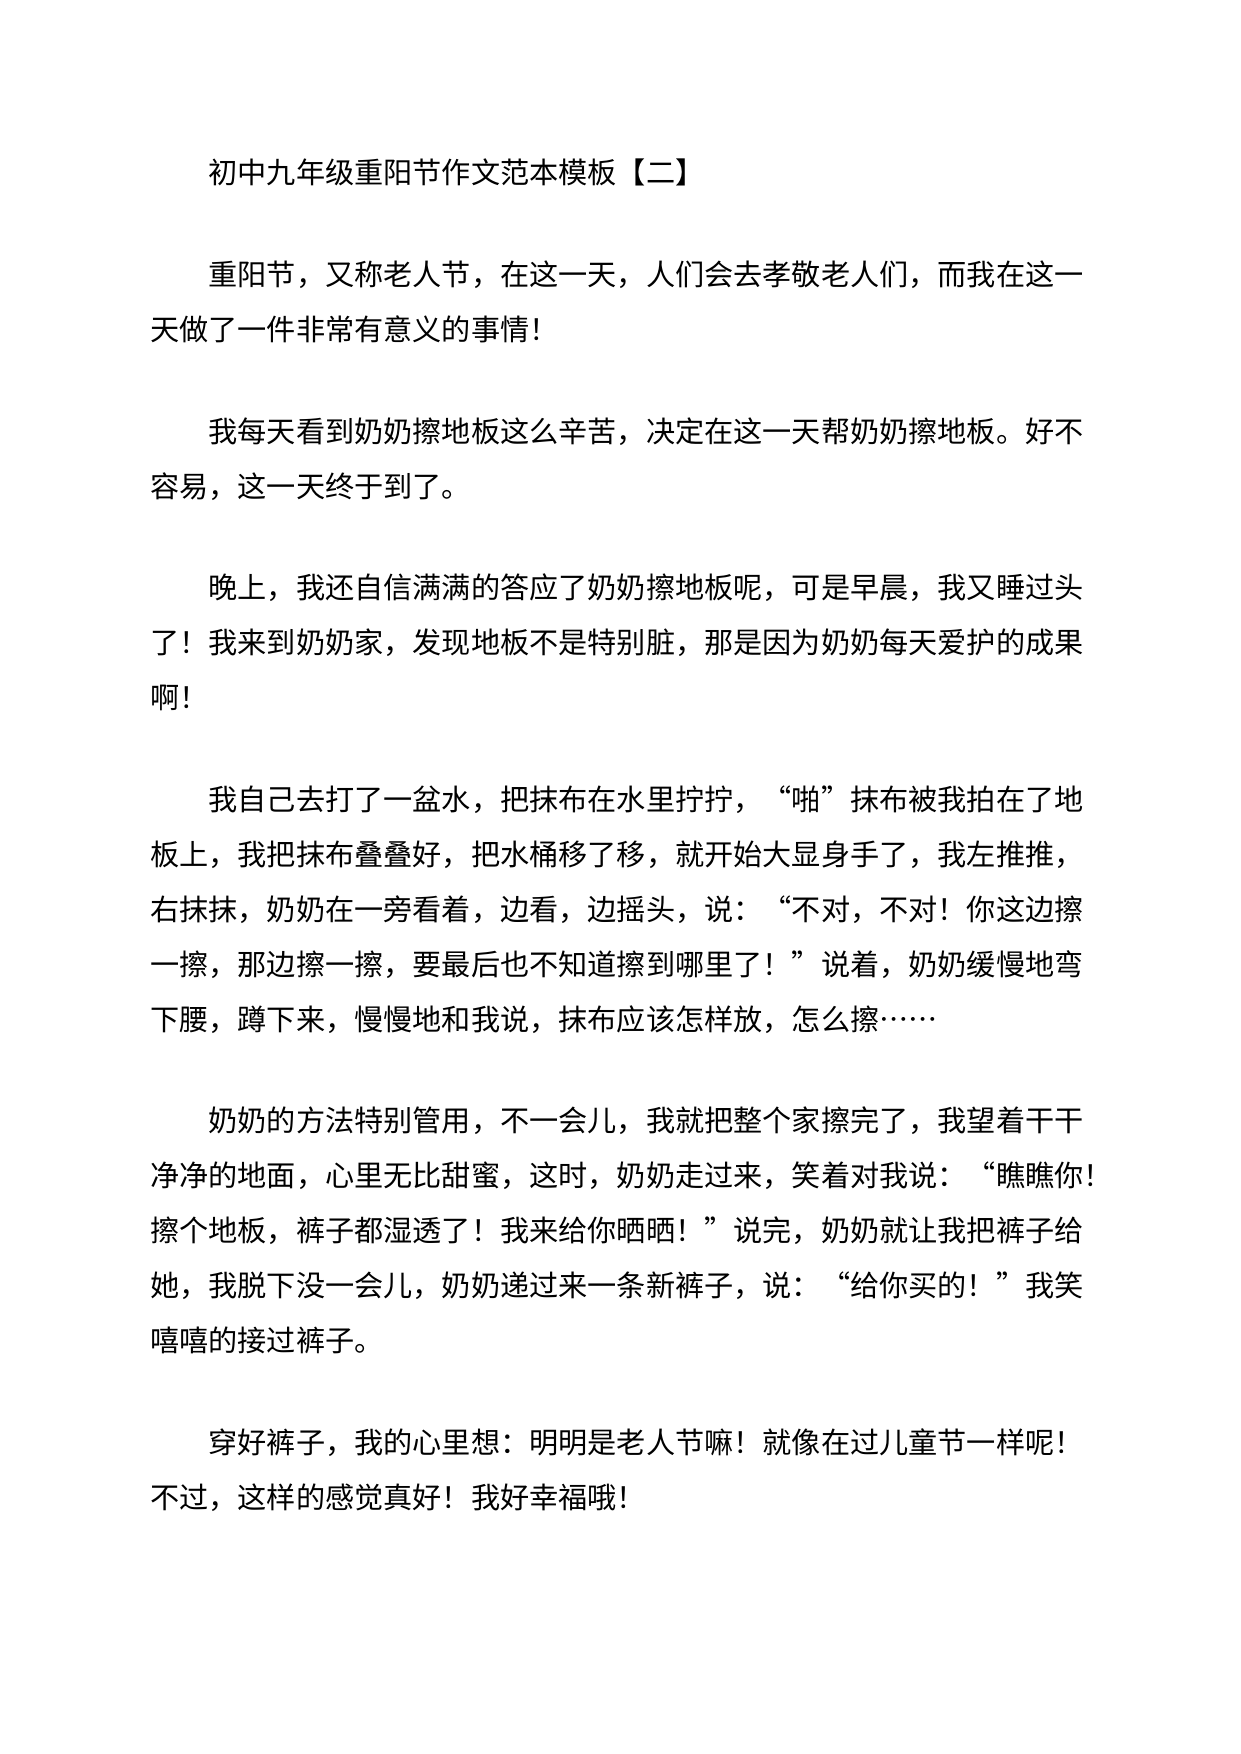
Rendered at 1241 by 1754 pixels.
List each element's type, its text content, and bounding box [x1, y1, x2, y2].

text 穿好裤子，我的心里想：明明是老人节嘛！就像在过儿童节一样呢！不过，这样的感觉真好！我好幸福哦！ [150, 1419, 1090, 1517]
text 我自己去打了一盆水，把抹布在水里拧拧，“啪”抹布被我拍在了地板上，我把抹布叠叠好，把水桶移了移，就开始大显身手了，我左推推，右抹抹，奶奶在一旁看着，边看，边摇头，说：“不对，不对！你这边擦一擦，那边擦一擦，要最后也不知道擦到哪里了！”说着，奶奶缓慢地弯下腰，蹲下来，慢慢地和我说，抹布应该怎样放，怎么擦…… [150, 777, 1090, 1038]
text 奶奶的方法特别管用，不一会儿，我就把整个家擦完了，我望着干干净净的地面，心里无比甜蜜，这时，奶奶走过来，笑着对我说：“瞧瞧你！擦个地板，裤子都湿透了！我来给你晒晒！”说完，奶奶就让我把裤子给她，我脱下没一会儿，奶奶递过来一条新裤子，说：“给你买的！”我笑嘻嘻的接过裤子。 [150, 1098, 1090, 1360]
text 重阳节，又称老人节，在这一天，人们会去孝敬老人们，而我在这一天做了一件非常有意义的事情！ [150, 252, 1090, 349]
text 晚上，我还自信满满的答应了奶奶擦地板呢，可是早晨，我又睡过头了！我来到奶奶家，发现地板不是特别脏，那是因为奶奶每天爱护的成果啊！ [150, 565, 1090, 717]
text 初中九年级重阳节作文范本模板【二】 [150, 150, 1090, 192]
text 我每天看到奶奶擦地板这么辛苦，决定在这一天帮奶奶擦地板。好不容易，这一天终于到了。 [150, 408, 1090, 506]
